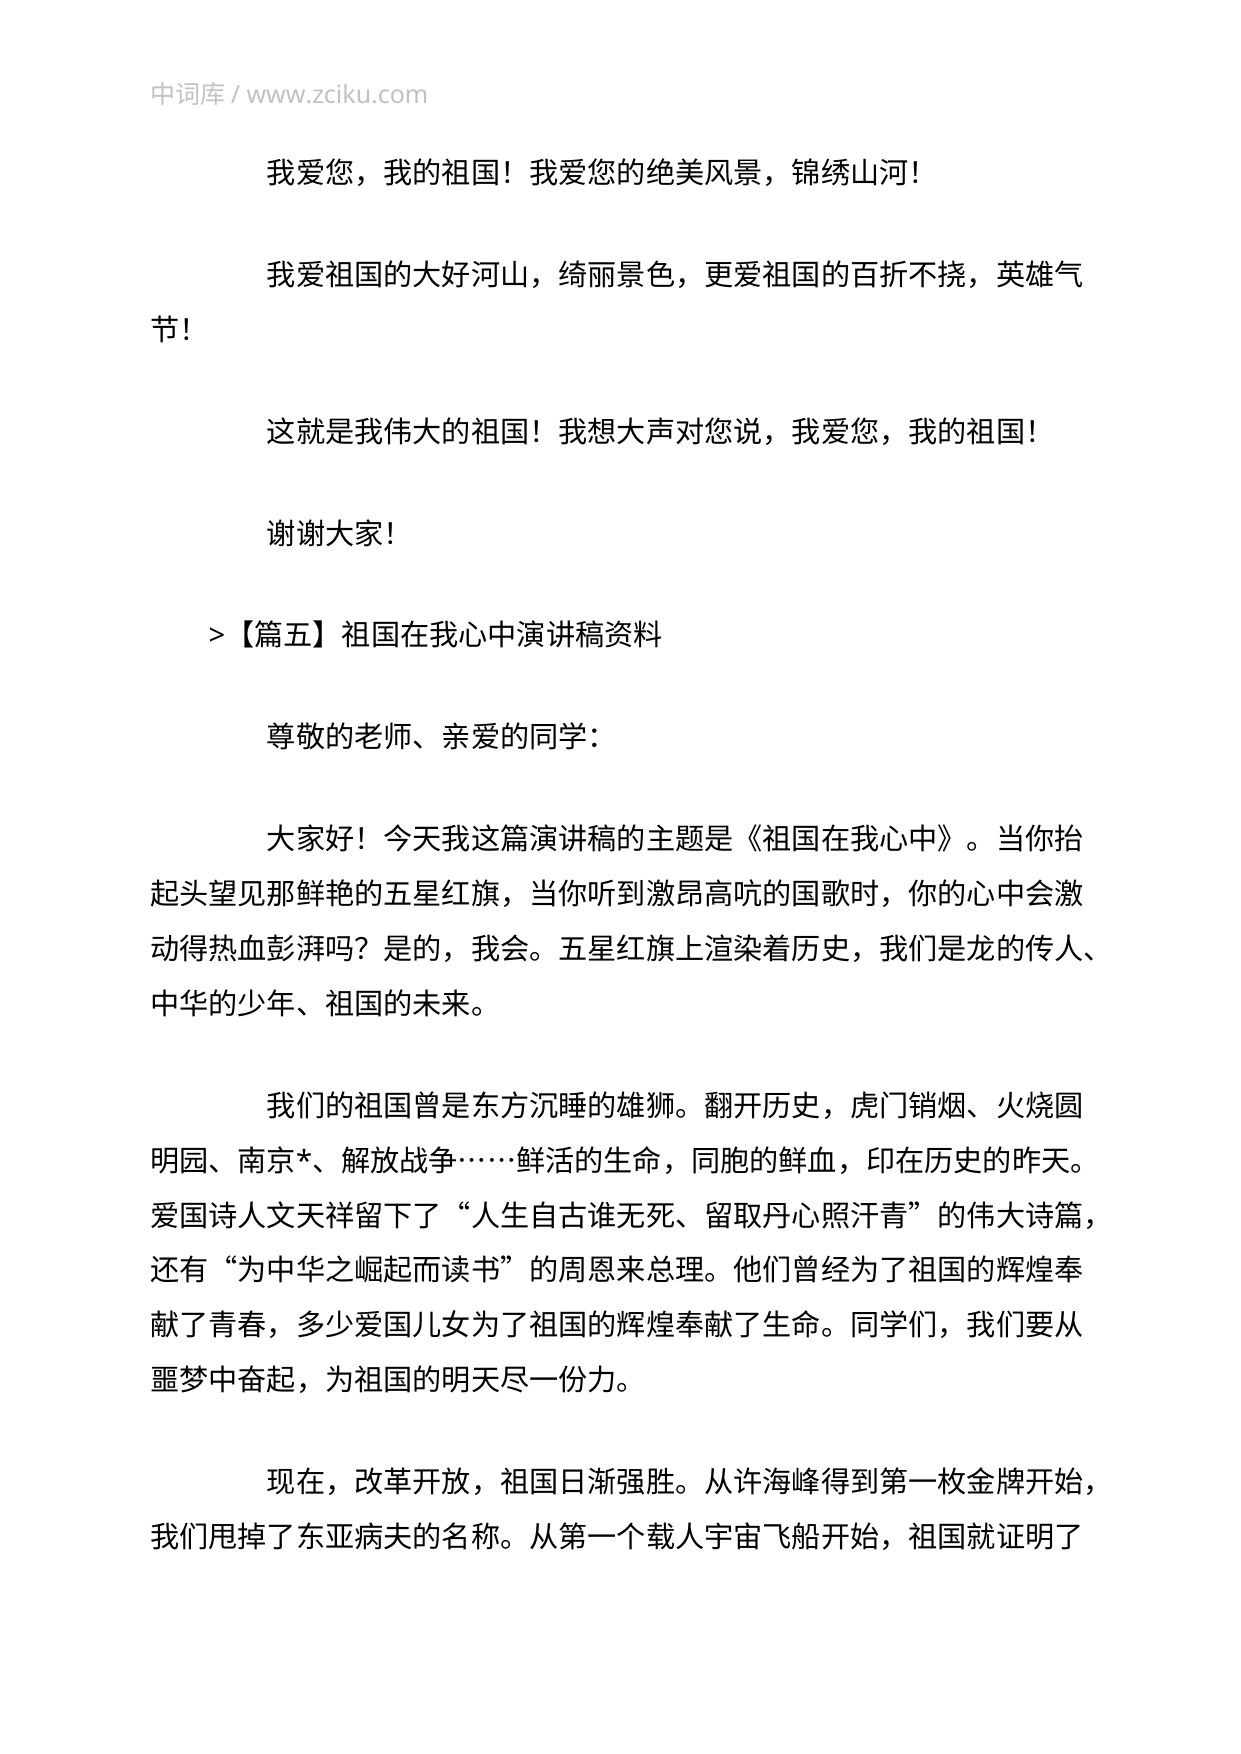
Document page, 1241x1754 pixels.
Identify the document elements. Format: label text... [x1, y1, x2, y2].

text 这就是我伟大的祖国！我想大声对您说，我爱您，我的祖国！ [150, 408, 1090, 451]
text 谢谢大家！ [150, 510, 1090, 552]
text 大家好！今天我这篇演讲稿的主题是《祖国在我心中》。当你抬起头望见那鲜艳的五星红旗，当你听到激昂高吭的国歌时，你的心中会激动得热血彭湃吗？是的，我会。五星红旗上渲染着历史，我们是龙的传人、中华的少年、祖国的未来。 [150, 816, 1090, 1023]
text 尊敬的老师、亲爱的同学： [150, 714, 1090, 756]
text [150, 1458, 1090, 1556]
text 我爱祖国的大好河山，绮丽景色，更爱祖国的百折不挠，英雄气节！ [150, 252, 1090, 349]
text >【篇五】祖国在我心中演讲稿资料 [150, 612, 1090, 654]
text 我们的祖国曾是东方沉睡的雄狮。翻开历史，虎门销烟、火烧圆明园、南京*、解放战争……鲜活的生命，同胞的鲜血，印在历史的昨天。爱国诗人文天祥留下了“人生自古谁无死、留取丹心照汗青”的伟大诗篇，还有“为中华之崛起而读书”的周恩来总理。他们曾经为了祖国的辉煌奉献了青春，多少爱国儿女为了祖国的辉煌奉献了生命。同学们，我们要从噩梦中奋起，为祖国的明天尽一份力。 [150, 1082, 1090, 1399]
text 我爱您，我的祖国！我爱您的绝美风景，锦绣山河！ [150, 150, 1090, 192]
